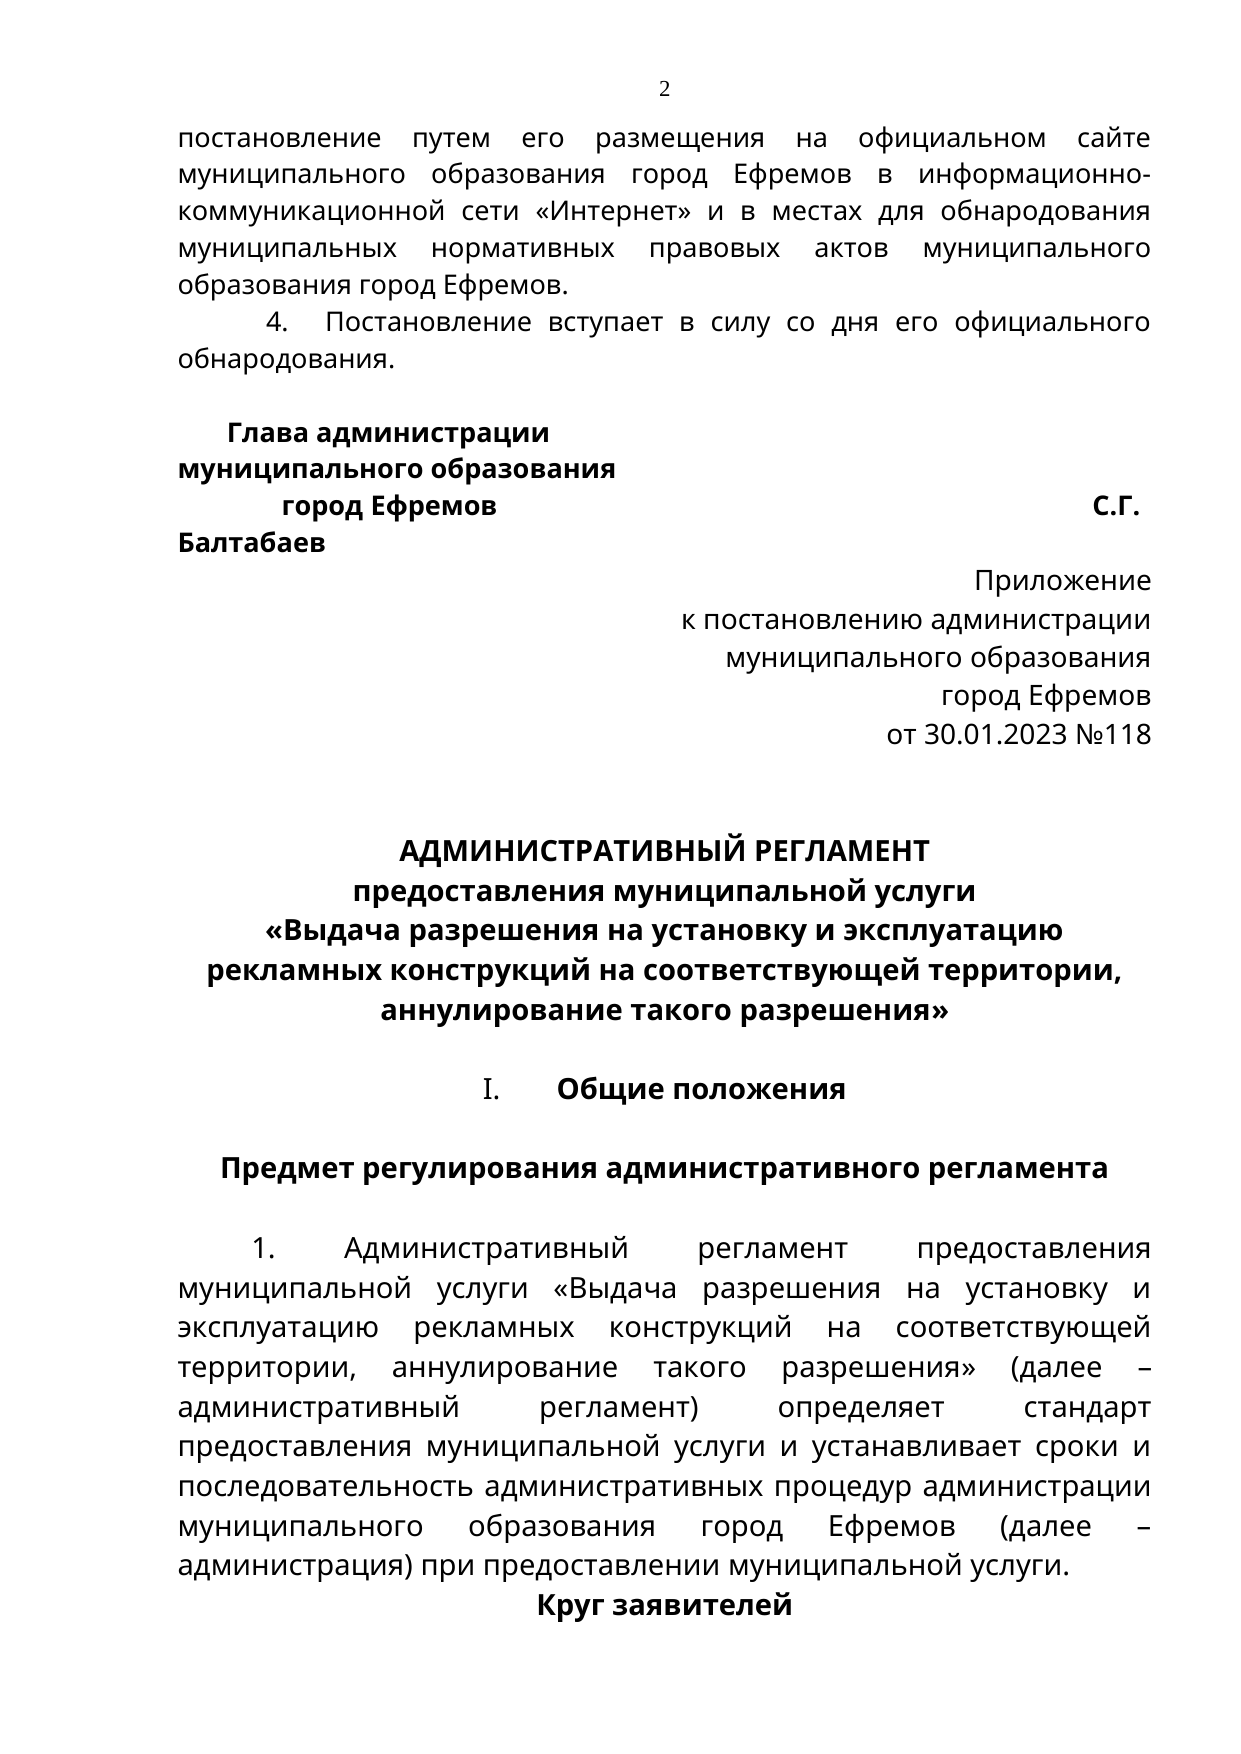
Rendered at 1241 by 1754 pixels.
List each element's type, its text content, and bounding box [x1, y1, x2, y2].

text город Ефремов С.Г. Балтабаев [177, 487, 1152, 561]
text Глава администрации [177, 413, 1152, 450]
text Предмет регулирования административного регламента [177, 1148, 1152, 1187]
text 4. Постановление вступает в силу со дня его официального обнародования. [177, 302, 1152, 376]
text от 30.01.2023 №118 [177, 714, 1152, 752]
text Приложение [177, 561, 1152, 599]
text к постановлению администрации [177, 599, 1152, 637]
text 1. Административный регламент предоставления муниципальной услуги «Выдача разрешения на установку и эксплуатацию рекламных конструкций на соответствующей территории, аннулирование такого разрешения» (далее – административный регламент) определяет стандарт предоставления муниципальной услуги и устанавливает сроки и последовательность административных процедур администрации муниципального образования город Ефремов (далее – администрация) при предоставлении муниципальной услуги. [177, 1227, 1152, 1584]
text «Выдача разрешения на установку и эксплуатацию рекламных конструкций на соответствующей территории, аннулирование такого разрешения» [177, 910, 1152, 1029]
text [177, 118, 1152, 302]
text город Ефремов [177, 676, 1152, 714]
text Круг заявителей [177, 1584, 1152, 1624]
text АДМИНИСТРАТИВНЫЙ РЕГЛАМЕНТ [177, 830, 1152, 870]
list Общие положения [177, 1068, 1152, 1108]
text предоставления муниципальной услуги [177, 870, 1152, 910]
text муниципального образования [177, 450, 1152, 487]
text муниципального образования [177, 637, 1152, 676]
